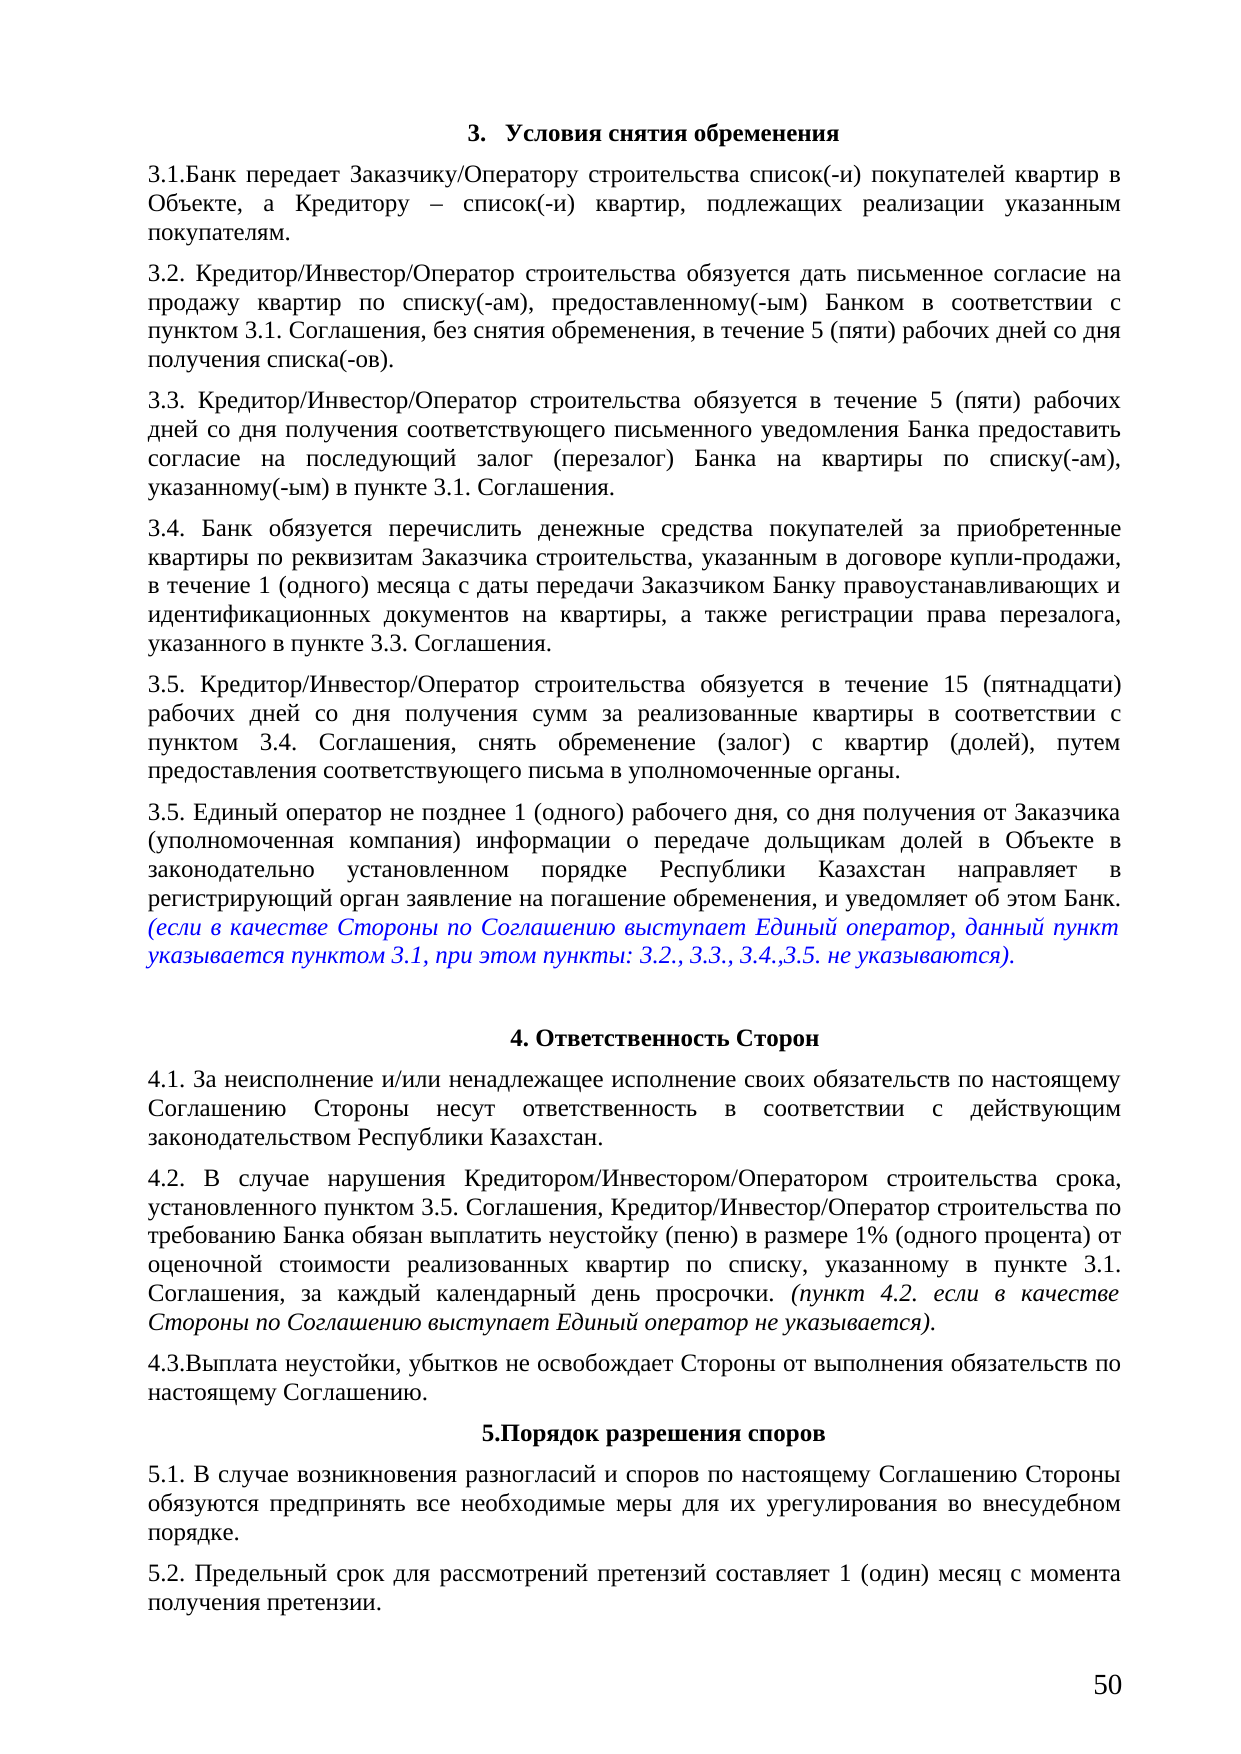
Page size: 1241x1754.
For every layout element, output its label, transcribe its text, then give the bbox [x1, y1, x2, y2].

text 5.2. Предельный срок для рассмотрений претензий составляет 1 (один) месяц с момента получения претензии. [148, 1558, 1122, 1616]
text 4. Ответственность Сторон [148, 1023, 1122, 1052]
text 3.3. Кредитор/Инвестор/Оператор строительства обязуется в течение 5 (пяти) рабочих дней со дня получения соответствующего письменного уведомления Банка предоставить согласие на последующий залог (перезалог) Банка на квартиры по списку(-ам), указанному(-ым) в пункте 3.1. Соглашения. [148, 386, 1122, 501]
text 3.1.Банк передает Заказчику/Оператору строительства список(-и) покупателей квартир в Объекте, а Кредитору – список(-и) квартир, подлежащих реализации указанным покупателям. [148, 159, 1122, 246]
text 4.1. За неисполнение и/или ненадлежащее исполнение своих обязательств по настоящему Соглашению Стороны несут ответственность в соответствии с действующим законодательством Республики Казахстан. [148, 1064, 1122, 1151]
text 5.Порядок разрешения споров [185, 1418, 1122, 1447]
text 3.2. Кредитор/Инвестор/Оператор строительства обязуется дать письменное согласие на продажу квартир по списку(-ам), предоставленному(-ым) Банком в соответствии с пунктом 3.1. Соглашения, без снятия обременения, в течение 5 (пяти) рабочих дней со дня получения списка(-ов). [148, 258, 1122, 373]
text 4.3.Выплата неустойки, убытков не освобождает Стороны от выполнения обязательств по настоящему Соглашению. [148, 1348, 1122, 1406]
text 3.5. Кредитор/Инвестор/Оператор строительства обязуется в течение 15 (пятнадцати) рабочих дней со дня получения сумм за реализованные квартиры в соответствии с пунктом 3.4. Соглашения, снять обременение (залог) с квартир (долей), путем предоставления соответствующего письма в уполномоченные органы. [148, 669, 1122, 784]
text 3.4. Банк обязуется перечислить денежные средства покупателей за приобретенные квартиры по реквизитам Заказчика строительства, указанным в договоре купли-продажи, в течение 1 (одного) месяца с даты передачи Заказчиком Банку правоустанавливающих и идентификационных документов на квартиры, а также регистрации права перезалога, указанного в пункте 3.3. Соглашения. [148, 513, 1122, 657]
text 3.5. Единый оператор не позднее 1 (одного) рабочего дня, со дня получения от Заказчика (уполномоченная компания) информации о передаче дольщикам долей в Объекте в законодательно установленном порядке Республики Казахстан направляет в регистрирующий орган заявление на погашение обременения, и уведомляет об этом Банк. (если в качестве Стороны по Соглашению выступает Единый оператор, данный пункт указывается пунктом 3.1, при этом пункты: 3.2., 3.3., 3.4.,3.5. не указываются). [148, 797, 1122, 969]
text 5.1. В случае возникновения разногласий и споров по настоящему Соглашению Стороны обязуются предпринять все необходимые меры для их урегулирования во внесудебном порядке. [148, 1459, 1122, 1546]
text 4.2. В случае нарушения Кредитором/Инвестором/Оператором строительства срока, установленного пунктом 3.5. Соглашения, Кредитор/Инвестор/Оператор строительства по требованию Банка обязан выплатить неустойку (пеню) в размере 1% (одного процента) от оценочной стоимости реализованных квартир по списку, указанному в пункте 3.1. Соглашения, за каждый календарный день просрочки. (пункт 4.2. если в качестве Стороны по Соглашению выступает Единый оператор не указывается). [148, 1163, 1122, 1336]
list Условия снятия обременения [185, 118, 1122, 147]
